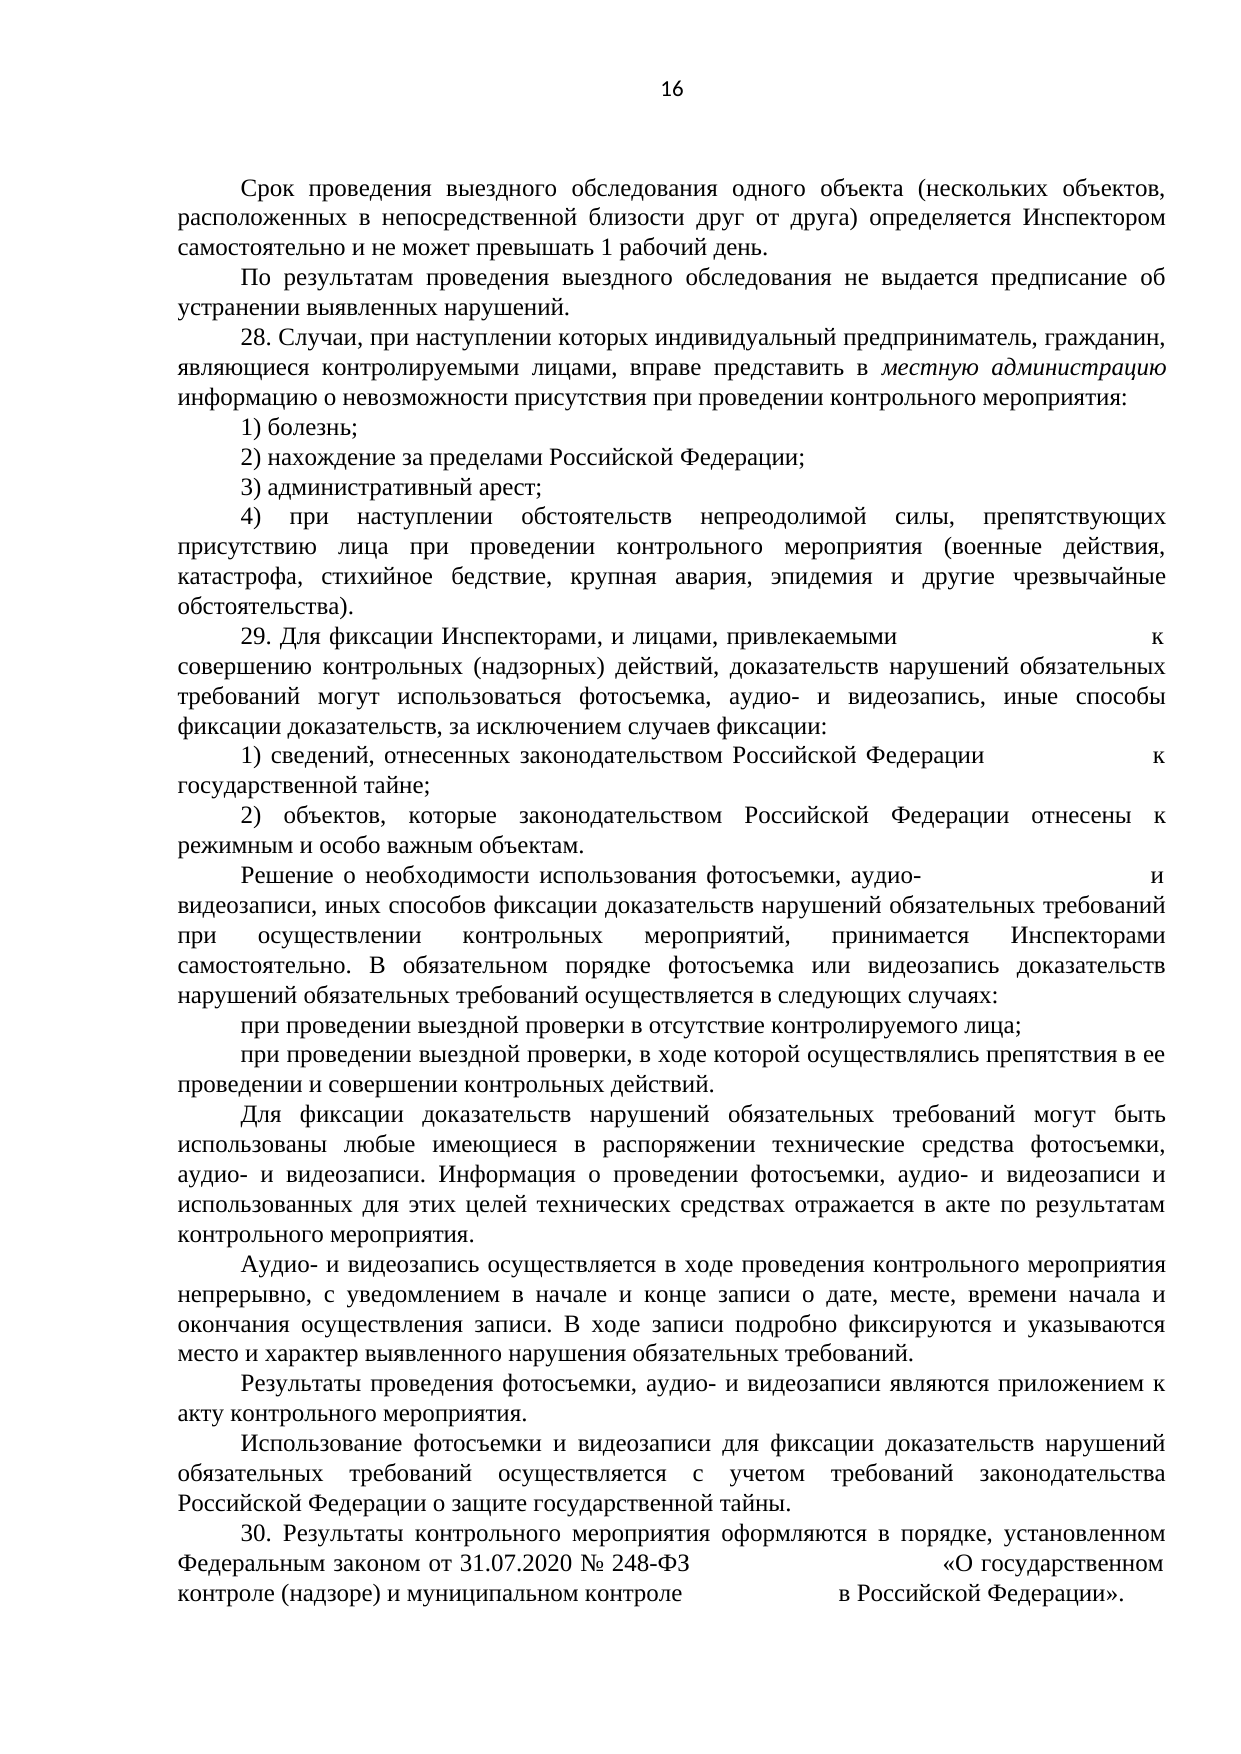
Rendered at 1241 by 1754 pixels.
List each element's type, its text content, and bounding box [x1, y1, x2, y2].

text Аудио- и видеозапись осуществляется в ходе проведения контрольного мероприятия непрерывно, с уведомлением в начале и конце записи о дате, месте, времени начала и окончания осуществления записи. В ходе записи подробно фиксируются и указываются место и характер выявленного нарушения обязательных требований. [177, 1248, 1167, 1367]
text Для фиксации доказательств нарушений обязательных требований могут быть использованы любые имеющиеся в распоряжении технические средства фотосъемки, аудио- и видеозаписи. Информация о проведении фотосъемки, аудио- и видеозаписи и использованных для этих целей технических средствах отражается в акте по результатам контрольного мероприятия. [177, 1098, 1167, 1248]
text По результатам проведения выездного обследования не выдается предписание об устранении выявленных нарушений. [177, 261, 1167, 321]
text Решение о необходимости использования фотосъемки, аудио- и видеозаписи, иных способов фиксации доказательств нарушений обязательных требований при осуществлении контрольных мероприятий, принимается Инспекторами самостоятельно. В обязательном порядке фотосъемка или видеозапись доказательств нарушений обязательных требований осуществляется в следующих случаях: [177, 859, 1167, 1008]
text 29. Для фиксации Инспекторами, и лицами, привлекаемыми к совершению контрольных (надзорных) действий, доказательств нарушений обязательных требований могут использоваться фотосъемка, аудио- и видеозапись, иные способы фиксации доказательств, за исключением случаев фиксации: [177, 620, 1167, 739]
text Срок проведения выездного обследования одного объекта (нескольких объектов, расположенных в непосредственной близости друг от друга) определяется Инспектором самостоятельно и не может превышать 1 рабочий день. [177, 171, 1167, 261]
text при проведении выездной проверки, в ходе которой осуществлялись препятствия в ее проведении и совершении контрольных действий. [177, 1038, 1167, 1098]
text при проведении выездной проверки в отсутствие контролируемого лица; [177, 1008, 1167, 1038]
text 28. Случаи, при наступлении которых индивидуальный предприниматель, гражданин, являющиеся контролируемыми лицами, вправе представить в местную администрацию информацию о невозможности присутствия при проведении контрольного мероприятия: [177, 321, 1167, 411]
text 3) административный арест; [177, 470, 1167, 500]
text 4) при наступлении обстоятельств непреодолимой силы, препятствующих присутствию лица при проведении контрольного мероприятия (военные действия, катастрофа, стихийное бедствие, крупная авария, эпидемия и другие чрезвычайные обстоятельства). [177, 500, 1167, 620]
text Результаты проведения фотосъемки, аудио- и видеозаписи являются приложением к акту контрольного мероприятия. [177, 1367, 1167, 1427]
text 2) нахождение за пределами Российской Федерации; [177, 441, 1167, 470]
text 30. Результаты контрольного мероприятия оформляются в порядке, установленном Федеральным законом от 31.07.2020 № 248-ФЗ «О государственном контроле (надзоре) и муниципальном контроле в Российской Федерации». [177, 1517, 1167, 1606]
text Использование фотосъемки и видеозаписи для фиксации доказательств нарушений обязательных требований осуществляется с учетом требований законодательства Российской Федерации о защите государственной тайны. [177, 1427, 1167, 1517]
text 1) сведений, отнесенных законодательством Российской Федерации к государственной тайне; [177, 739, 1167, 799]
text 2) объектов, которые законодательством Российской Федерации отнесены к режимным и особо важным объектам. [177, 799, 1167, 859]
text 1) болезнь; [177, 411, 1167, 441]
